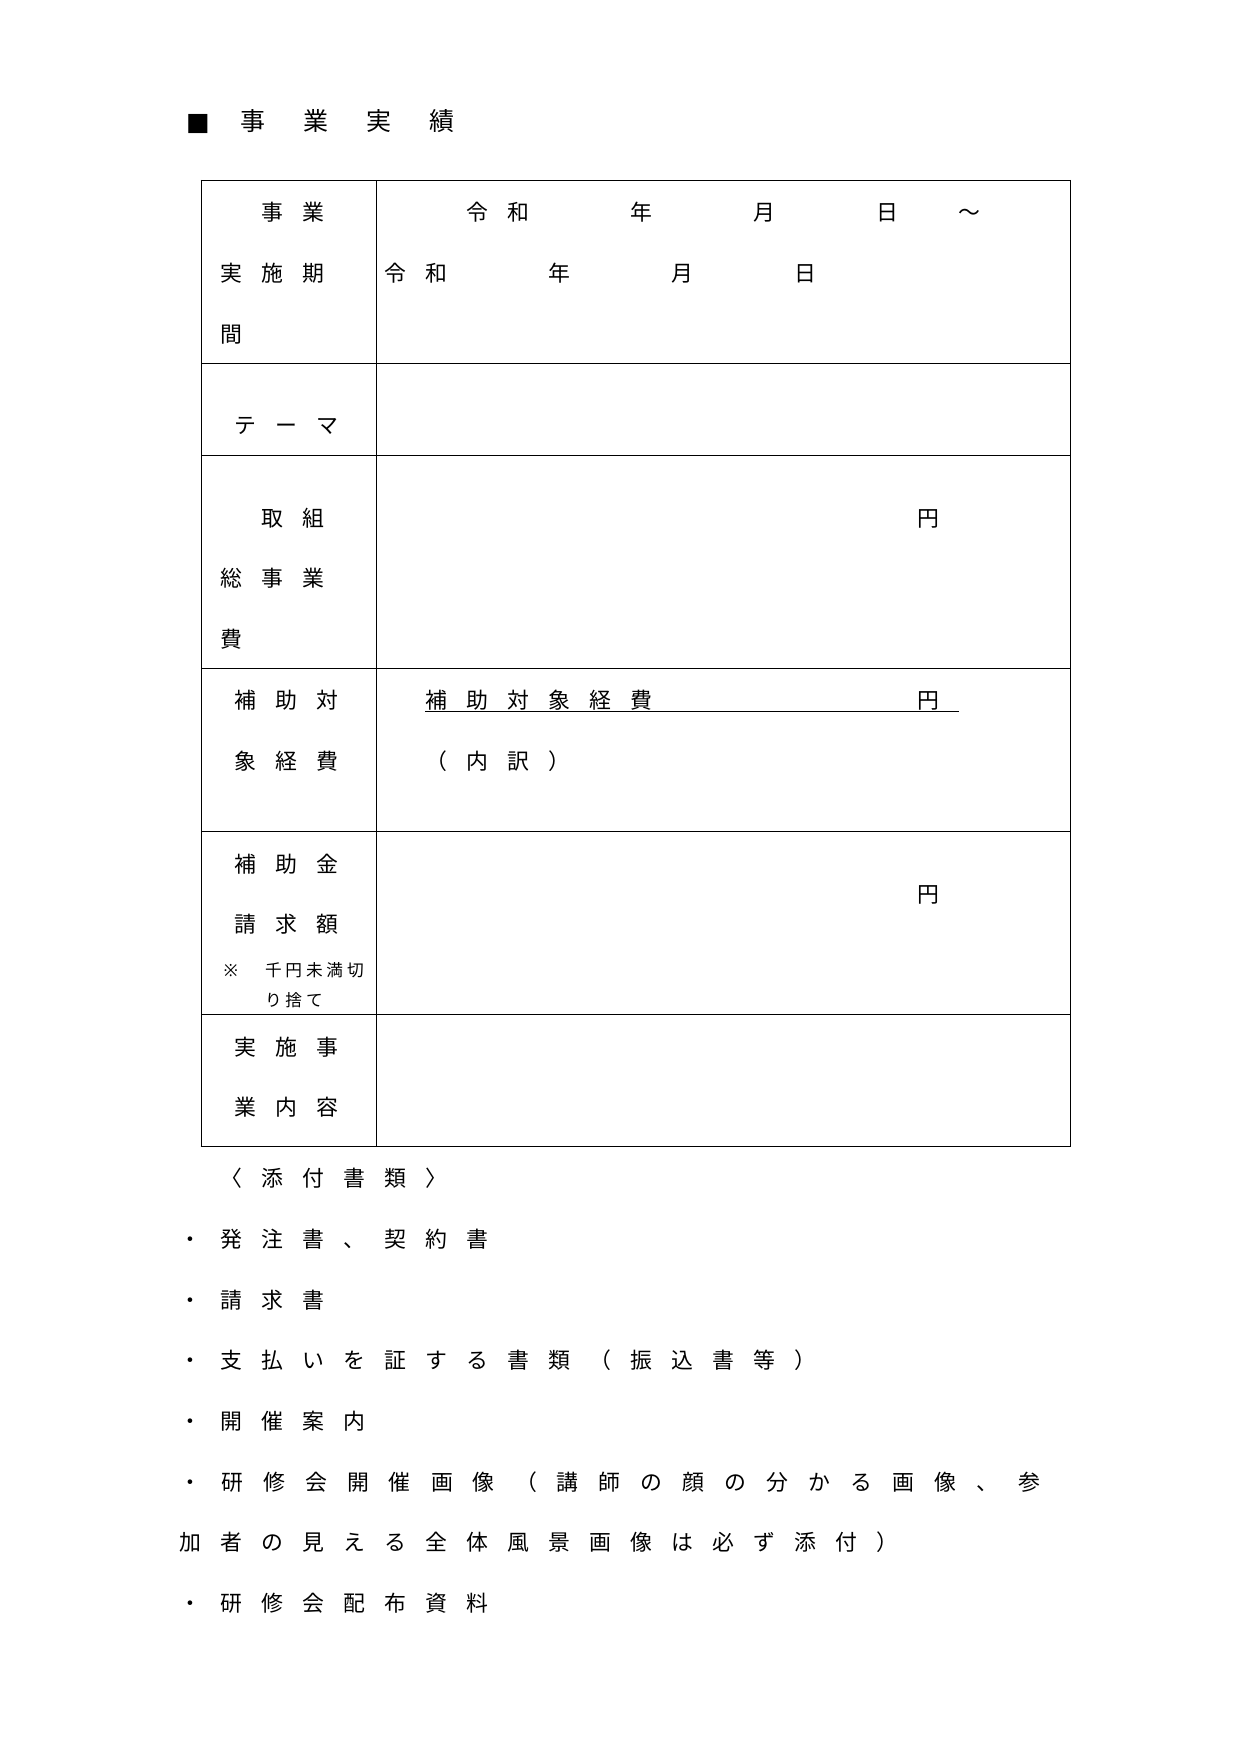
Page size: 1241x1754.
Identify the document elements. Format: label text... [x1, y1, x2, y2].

table_cell 実施事業内容 [202, 1015, 376, 1146]
table_cell 補助金請求額 ※千円未満切り捨て [202, 832, 376, 1014]
text 〈添付書類〉 [179, 1147, 1061, 1208]
text ■事 業 実 績 [179, 89, 1061, 149]
table_header 事業実施期間 [202, 181, 376, 363]
text ・研修会配布資料 [179, 1571, 1061, 1632]
text ・開催案内 [179, 1389, 1061, 1450]
table_cell 補助対象経費 円 （内訳） [377, 669, 1070, 831]
text ・支払いを証する書類（振込書等） [179, 1329, 1061, 1389]
table_cell [377, 364, 1070, 455]
text ・発注書、契約書 [179, 1208, 1061, 1268]
table_cell 円 [377, 456, 1070, 668]
table_cell 円 [377, 832, 1070, 1014]
table_cell [377, 1015, 1070, 1146]
text ・請求書 [179, 1268, 1061, 1329]
table_cell 取組総事業費 [202, 456, 376, 668]
table_cell 補助対象経費 [202, 669, 376, 831]
table_cell テーマ [202, 364, 376, 455]
table_header 令和 年 月 日 ～ 令和 年 月 日 [377, 181, 1070, 363]
text ・研修会開催画像（講師の顔の分かる画像、参加者の見える全体風景画像は必ず添付） [179, 1450, 1061, 1571]
